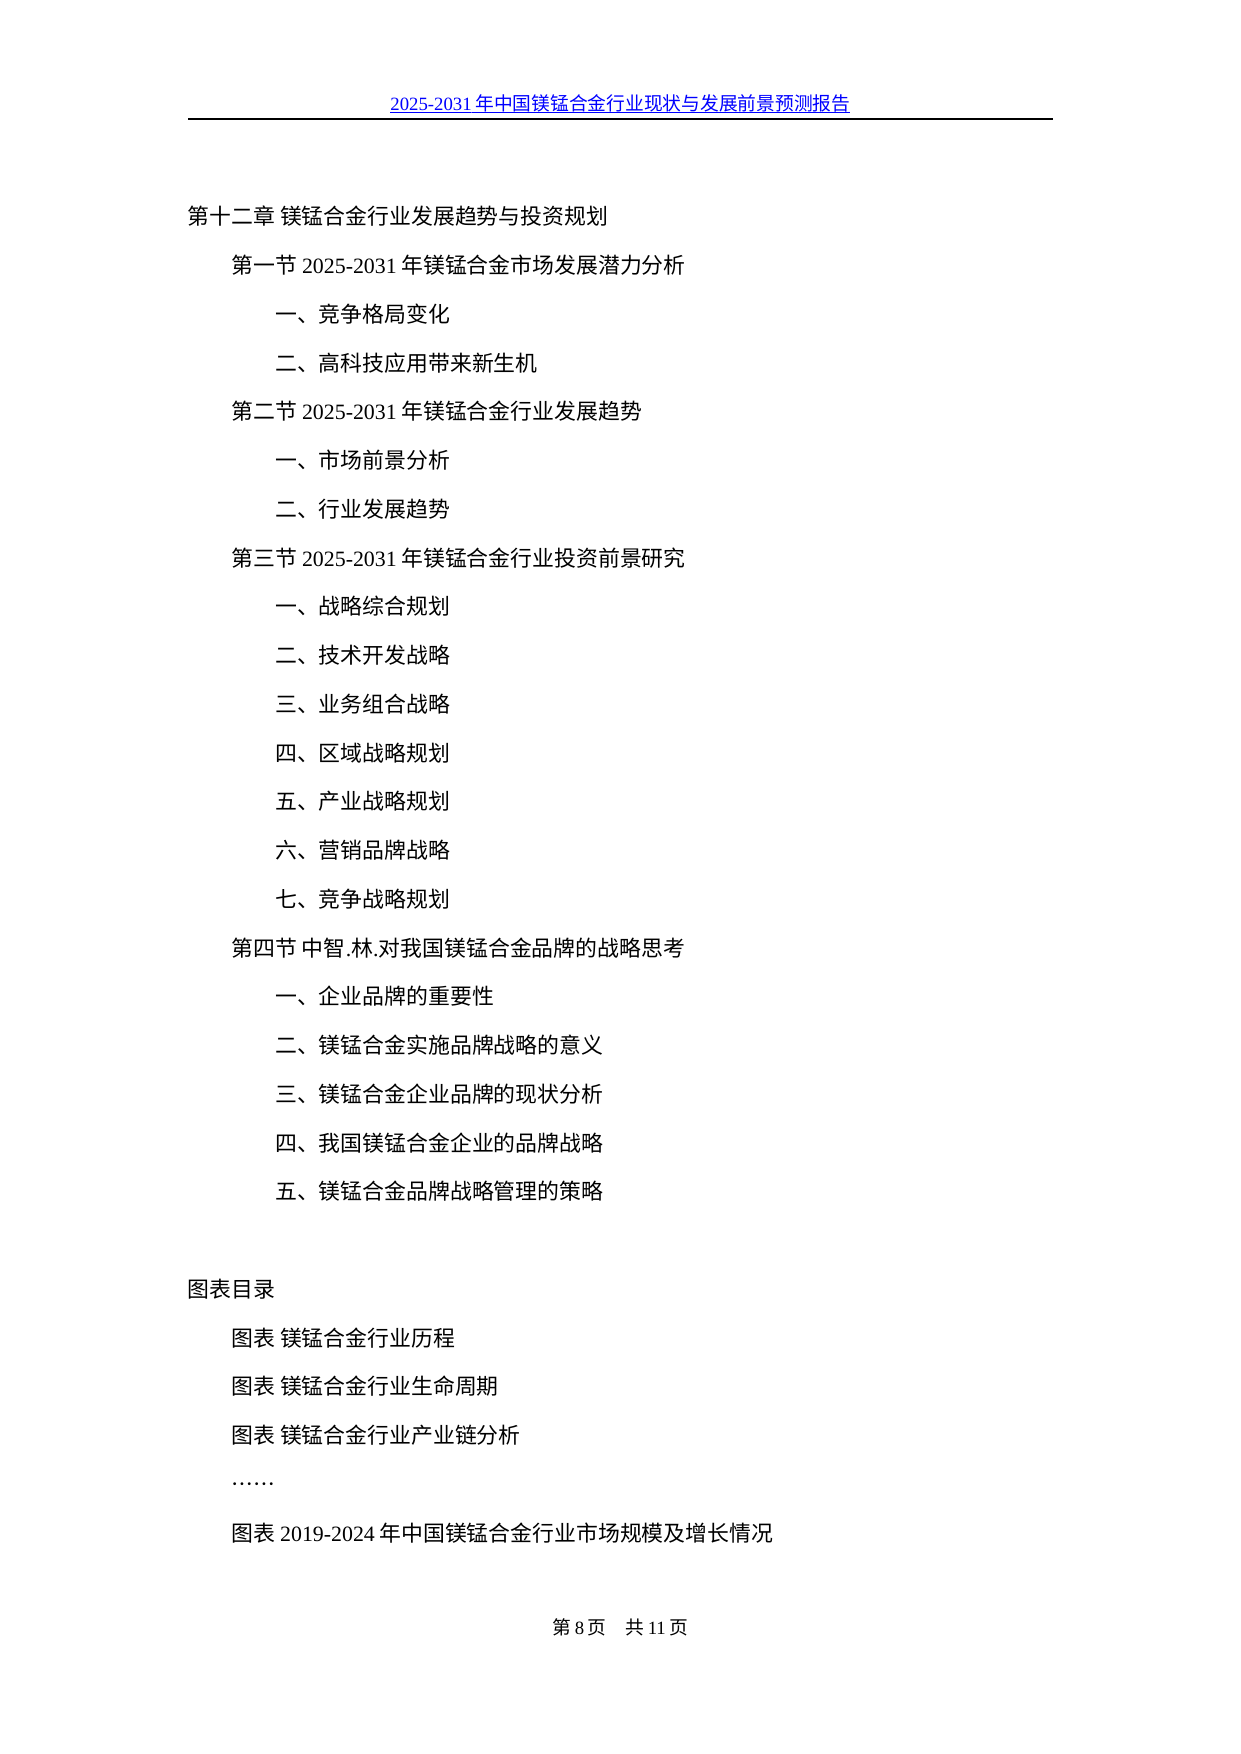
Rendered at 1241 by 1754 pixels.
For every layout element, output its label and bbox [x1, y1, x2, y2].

text [187, 150, 1053, 1548]
